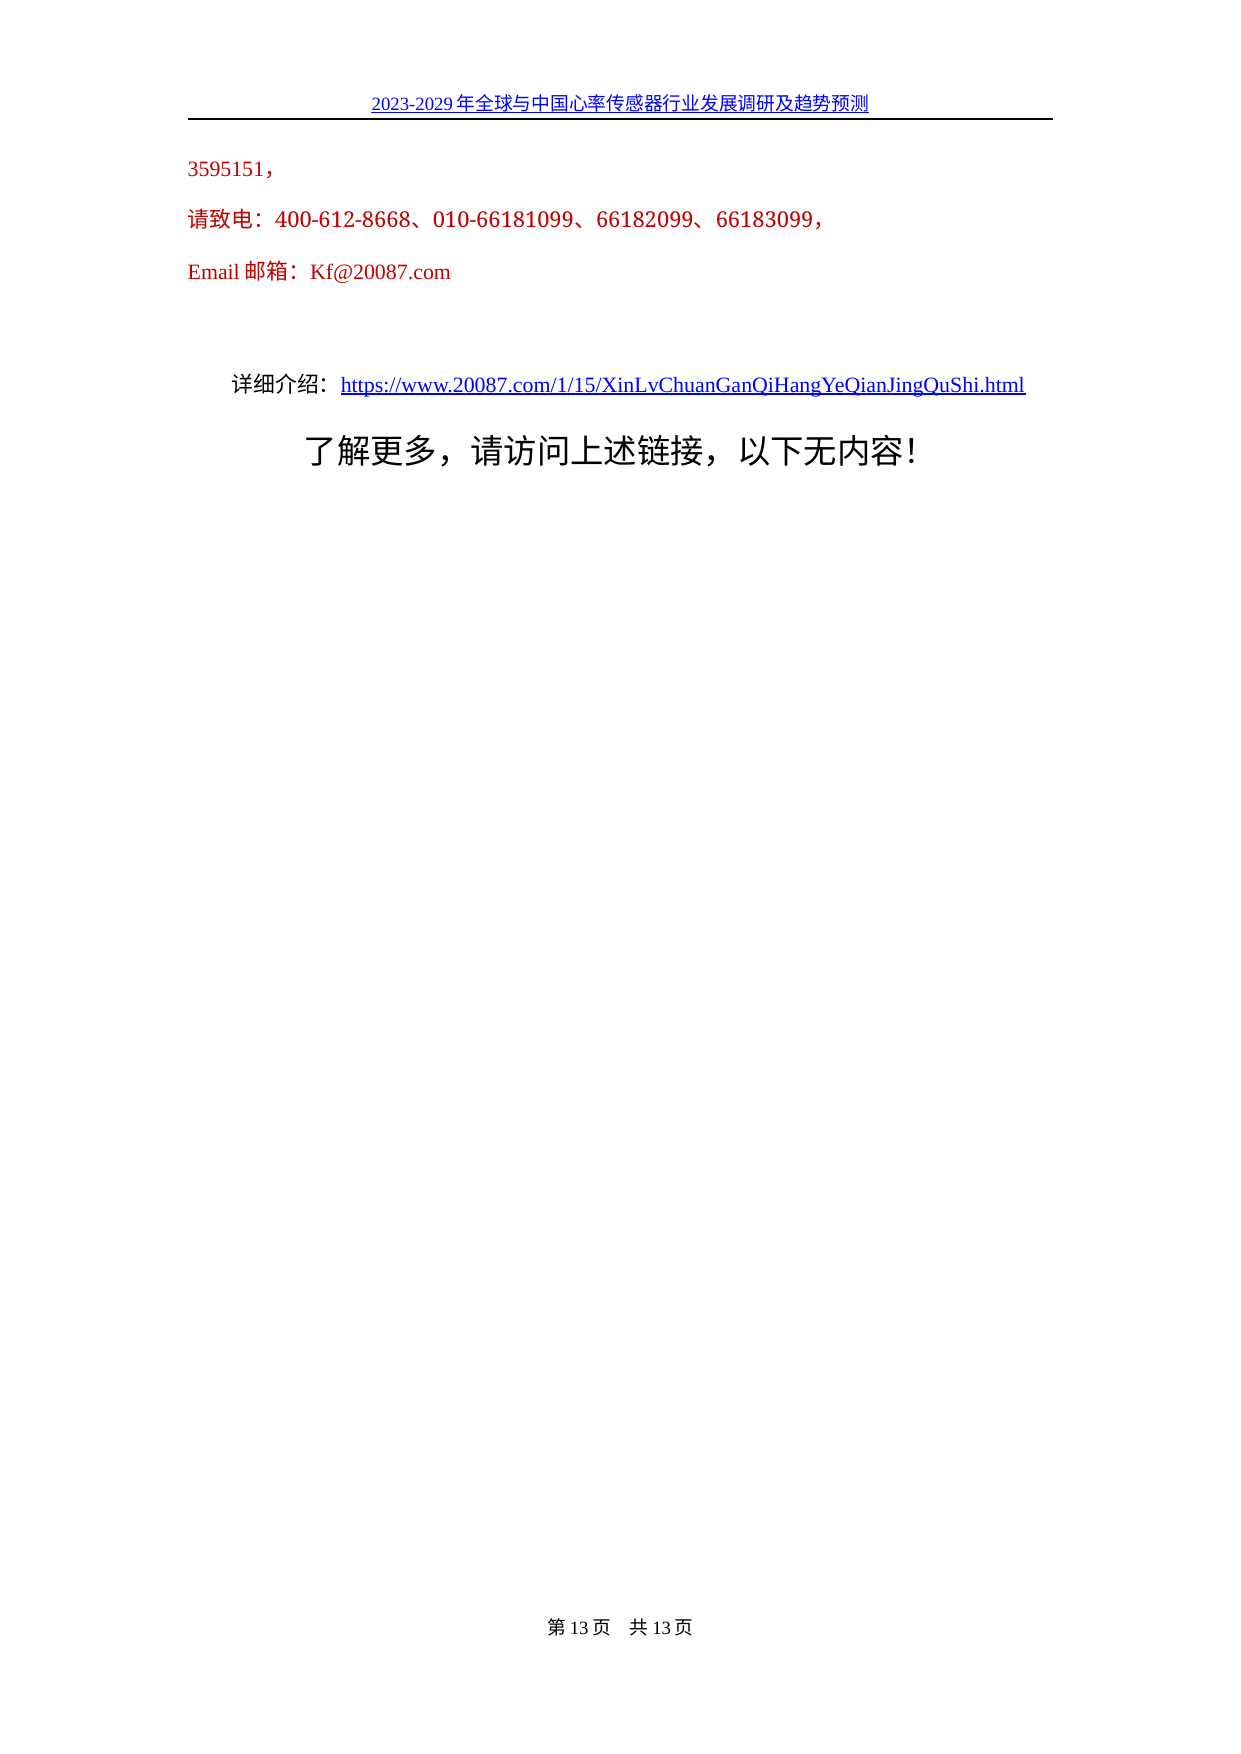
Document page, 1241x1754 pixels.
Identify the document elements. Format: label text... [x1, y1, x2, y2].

text 请致电：400-612-8668、010-66181099、66182099、66183099， [187, 202, 1053, 234]
text Email邮箱：Kf@20087.com [187, 253, 1053, 286]
title 了解更多，请访问上述链接，以下无内容！ [187, 416, 1053, 481]
text 详细介绍：https://www.20087.com/1/15/XinLvChuanGanQiHangYeQianJingQuShi.html [187, 366, 1053, 399]
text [187, 150, 1053, 183]
